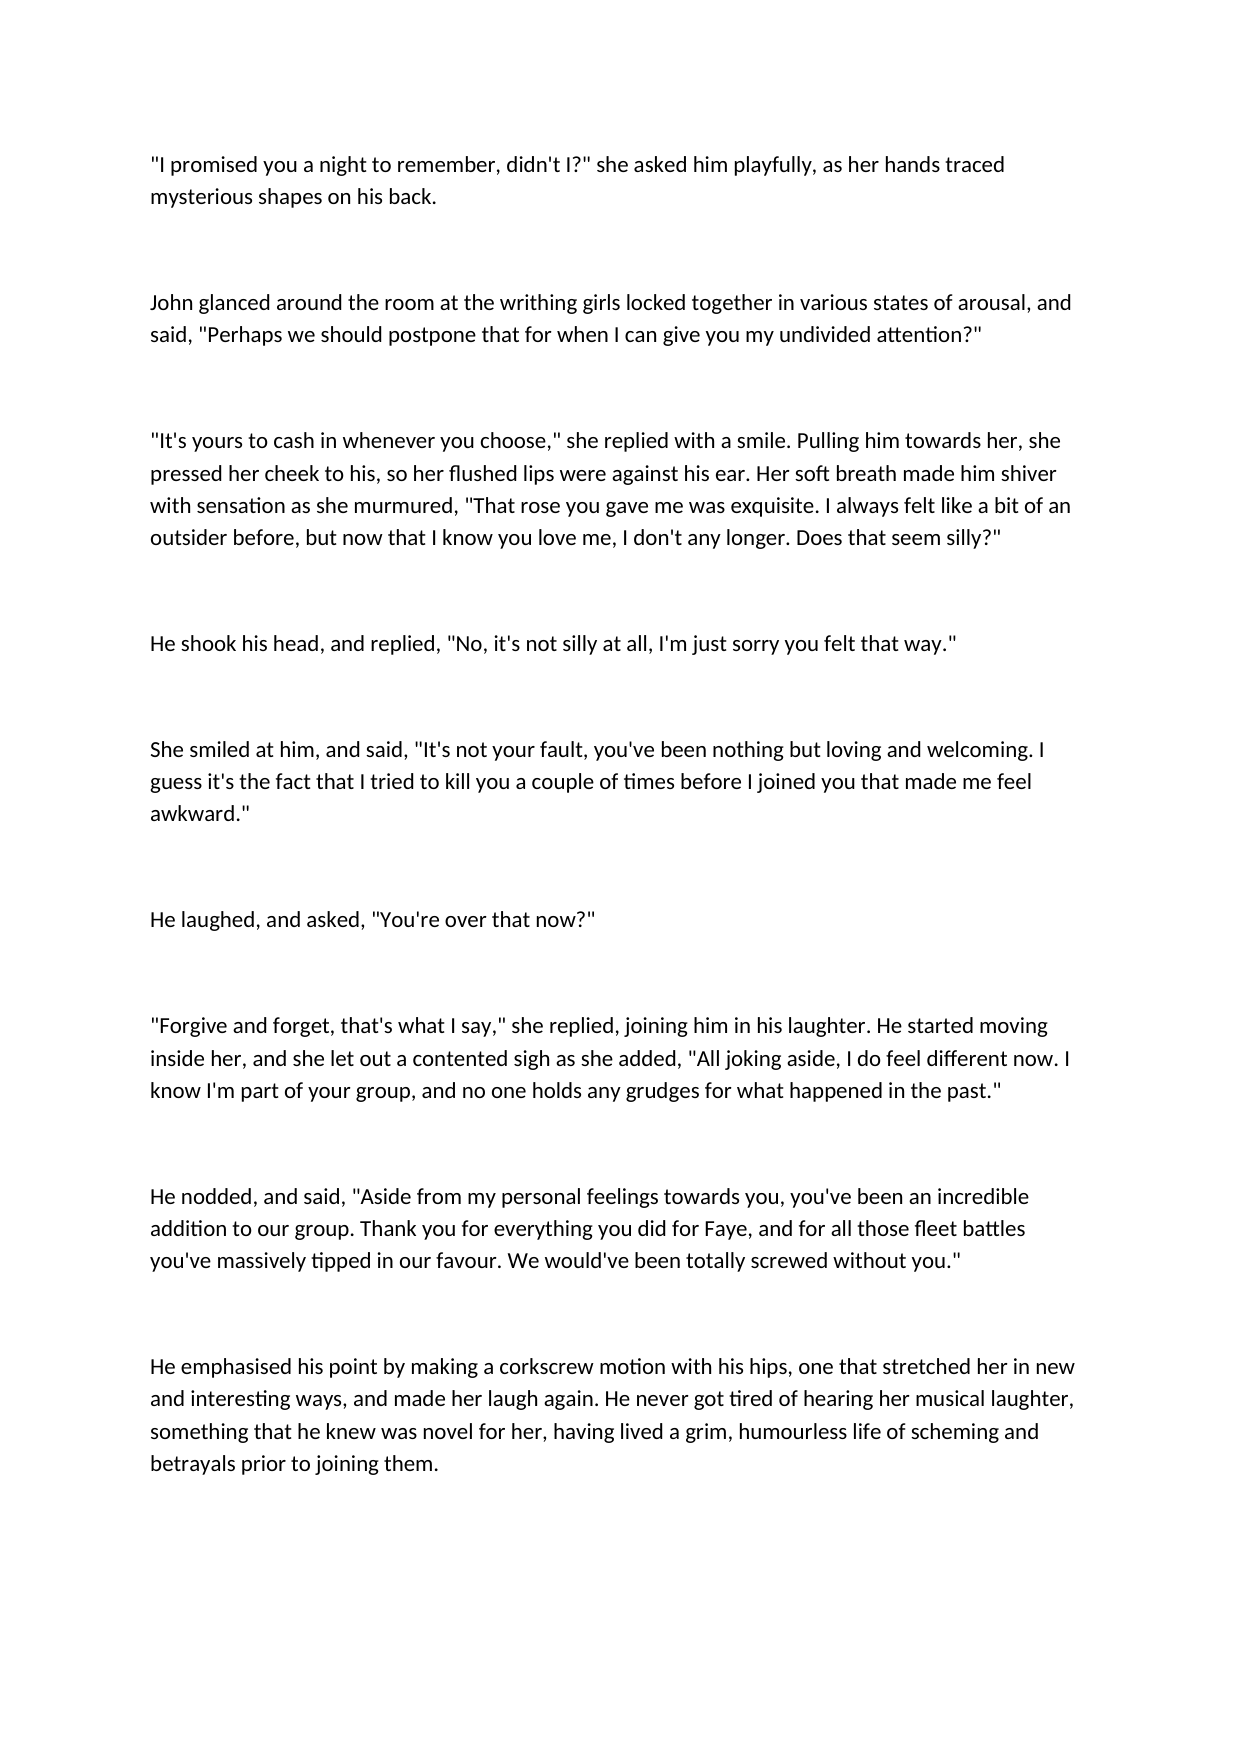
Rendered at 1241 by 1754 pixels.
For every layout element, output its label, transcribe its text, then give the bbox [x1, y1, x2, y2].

text "It's yours to cash in whenever you choose," she replied with a smile. Pulling him towards her, she pressed her cheek to his, so her flushed lips were against his ear. Her soft breath made him shiver with sensation as she murmured, "That rose you gave me was exquisite. I always felt like a bit of an outsider before, but now that I know you love me, I don't any longer. Does that seem silly?" [150, 426, 1090, 551]
text He laughed, and asked, "You're over that now?" [150, 906, 1090, 933]
text She smiled at him, and said, "It's not your fault, you've been nothing but loving and welcoming. I guess it's the fact that I tried to kill you a couple of times before I joined you that made me feel awkward." [150, 735, 1090, 827]
text "Forgive and forget, that's what I say," she replied, joining him in his laughter. He started moving inside her, and she let out a contented sigh as she added, "All joking aside, I do feel different now. I know I'm part of your group, and no one holds any grudges for what happened in the past." [150, 1012, 1090, 1104]
text He emphasised his point by making a corkscrew motion with his hips, one that stretched her in new and interesting ways, and made her laugh again. He never got tired of hearing her musical laughter, something that he knew was novel for her, having lived a grim, humourless life of scheming and betrayals prior to joining them. [150, 1352, 1090, 1477]
text John glanced around the room at the writhing girls locked together in various states of arousal, and said, "Perhaps we should postpone that for when I can give you my undivided attention?" [150, 288, 1090, 348]
text "I promised you a night to remember, didn't I?" she asked him playfully, as her hands traced mysterious shapes on his back. [150, 150, 1090, 210]
text He nodded, and said, "Aside from my personal feelings towards you, you've been an incredible addition to our group. Thank you for everything you did for Faye, and for all those fleet battles you've massively tipped in our favour. We would've been totally screwed without you." [150, 1182, 1090, 1274]
text He shook his head, and replied, "No, it's not silly at all, I'm just sorry you felt that way." [150, 629, 1090, 657]
